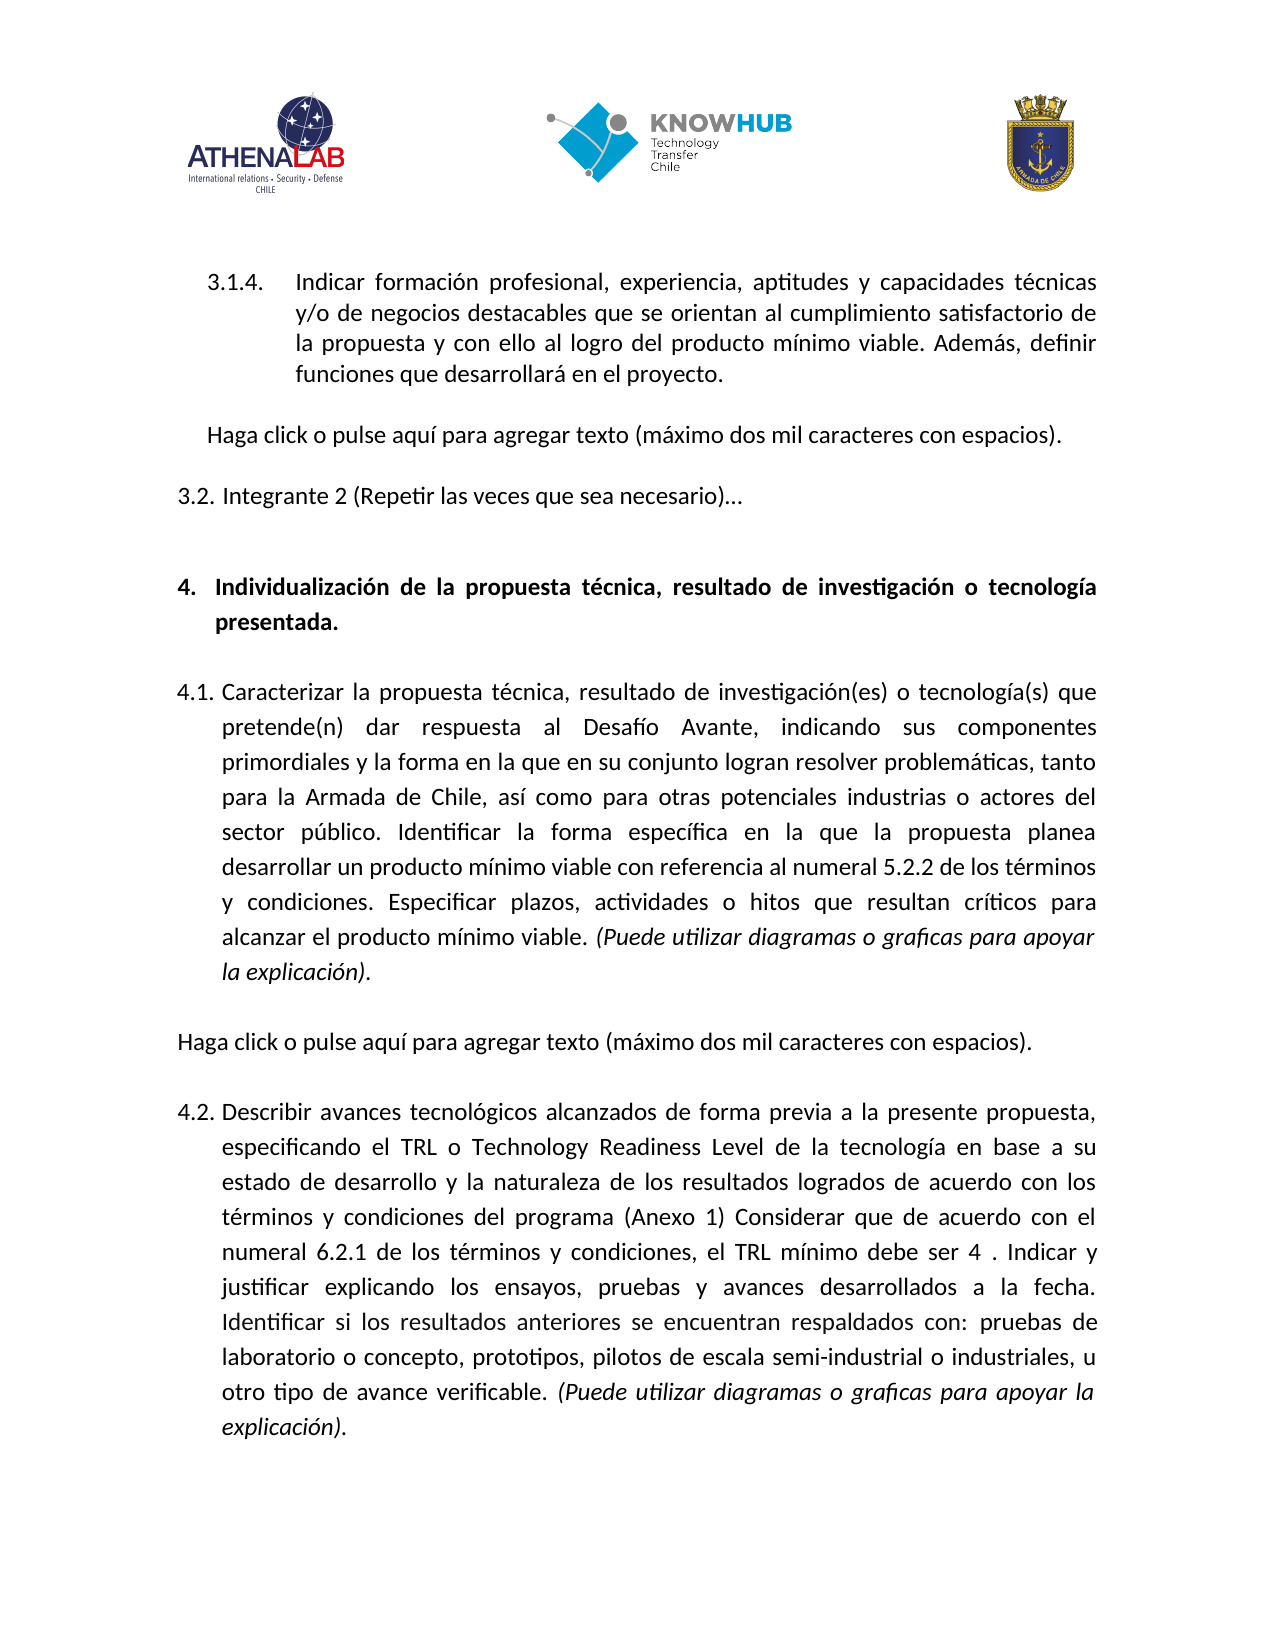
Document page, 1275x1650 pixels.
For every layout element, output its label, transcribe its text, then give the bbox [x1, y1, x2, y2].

text Haga click o pulse aquí para agregar texto (máximo dos mil caracteres con espacios). [207, 419, 1098, 449]
list Indicar formación profesional, experiencia, aptitudes y capacidades técnicas y/o de negocios destacables que se orientan al cumplimiento satisfactorio de la propuesta y con ello al logro del producto mínimo viable. Además, definir funciones que desarrollará en el proyecto. [207, 266, 1098, 388]
list Integrante 2 (Repetir las veces que sea necesario)… [177, 480, 1098, 511]
list Haga click o pulse aquí para agregar texto (máximo dos mil caracteres con espacios). [177, 1027, 1098, 1057]
list Caracterizar la propuesta técnica, resultado de investigación(es) o tecnología(s) que pretende(n) dar respuesta al Desafío Avante, indicando sus componentes primordiales y la forma en la que en su conjunto logran resolver problemáticas, tanto para la Armada de Chile, así como para otras potenciales industrias o actores del sector público. Identificar la forma específica en la que la propuesta planea desarrollar un producto mínimo viable con referencia al numeral 5.2.2 de los términos y condiciones. Especificar plazos, actividades o hitos que resultan críticos para alcanzar el producto mínimo viable. (Puede utilizar diagramas o graficas para apoyar la explicación). [177, 677, 1098, 987]
picture [991, 92, 1087, 193]
picture [536, 76, 802, 209]
list Individualización de la propuesta técnica, resultado de investigación o tecnología presentada. [177, 572, 1098, 637]
list Describir avances tecnológicos alcanzados de forma previa a la presente propuesta, especificando el TRL o Technology Readiness Level de la tecnología en base a su estado de desarrollo y la naturaleza de los resultados logrados de acuerdo con los términos y condiciones del programa (Anexo 1) Considerar que de acuerdo con el numeral 6.2.1 de los términos y condiciones, el TRL mínimo debe ser 4 . Indicar y justificar explicando los ensayos, pruebas y avances desarrollados a la fecha. Identificar si los resultados anteriores se encuentran respaldados con: pruebas de laboratorio o concepto, prototipos, pilotos de escala semi-industrial o industriales, u otro tipo de avance verificable. (Puede utilizar diagramas o graficas para apoyar la explicación). [177, 1097, 1098, 1442]
picture [187, 92, 344, 193]
